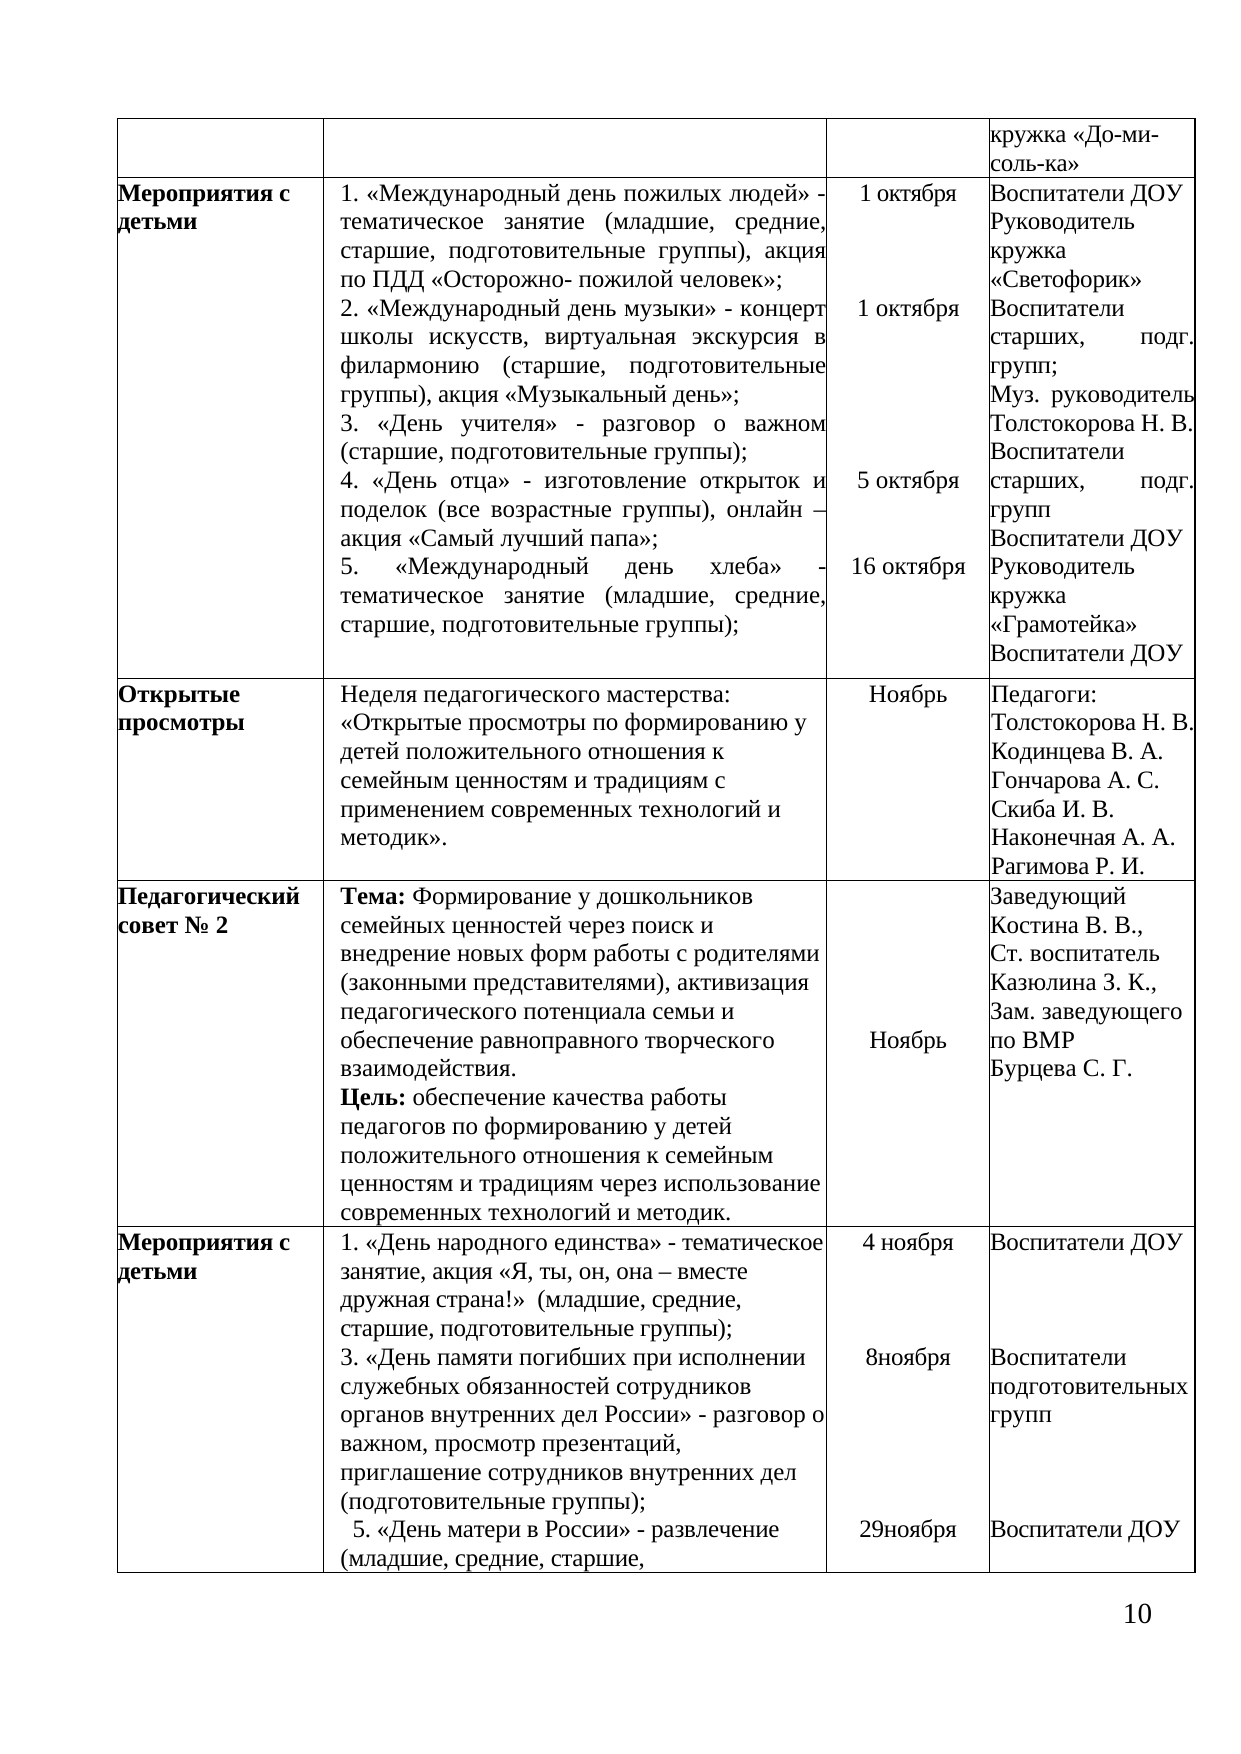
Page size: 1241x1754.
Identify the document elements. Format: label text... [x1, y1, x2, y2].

table_cell Ноябрь [827, 679, 989, 880]
table_cell 1. «Международный день пожилых людей» - тематическое занятие (младшие, средние, старшие, подготовительные группы), акция по ПДД «Осторожно- пожилой человек»; 2. «Международный день музыки» - концерт школы искусств, виртуальная экскурсия в филармонию (старшие, подготовительные группы), акция «Музыкальный день»; 3. «День учителя» - разговор о важном (старшие, подготовительные группы); 4. «День отца» - изготовление открыток и поделок (все возрастные группы), онлайн – акция «Самый лучший папа»; 5. «Международный день хлеба» - тематическое занятие (младшие, средние, старшие, подготовительные группы); [324, 178, 826, 678]
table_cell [324, 1227, 826, 1572]
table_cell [827, 119, 989, 177]
table_cell Открытые просмотры [118, 679, 323, 880]
table_cell Заведующий Костина В. В., Ст. воспитатель Казюлина З. К., Зам. заведующего по ВМР Бурцева С. Г. [990, 881, 1194, 1226]
table_cell Мероприятия с детьми [118, 178, 323, 678]
table_cell Педагогический совет № 2 [118, 881, 323, 1226]
table_cell Тема: Формирование у дошкольников семейных ценностей через поиск и внедрение новых форм работы с родителями (законными представителями), активизация педагогического потенциала семьи и обеспечение равноправного творческого взаимодействия. Цель: обеспечение качества работы педагогов по формированию у детей положительного отношения к семейным ценностям и традициям через использование современных технологий и методик. [324, 881, 826, 1226]
table_cell Воспитатели ДОУ Руководитель кружка «Светофорик» Воспитатели старших, подг. групп; Муз. руководитель Толстокорова Н. В. Воспитатели старших, подг. групп Воспитатели ДОУ Руководитель кружка «Грамотейка» Воспитатели ДОУ [990, 178, 1194, 678]
table_cell Неделя педагогического мастерства: «Открытые просмотры по формированию у детей положительного отношения к семейным ценностям и традициям с применением современных технологий и методик». [324, 679, 826, 880]
table_cell Ноябрь [827, 881, 989, 1226]
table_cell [324, 119, 826, 177]
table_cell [118, 1227, 323, 1572]
table_cell Педагоги: Толстокорова Н. В. Кодинцева В. А. Гончарова А. С. Скиба И. В. Наконечная А. А. Рагимова Р. И. [990, 679, 1194, 880]
table_cell 1 октября 1 октября 5 октября 16 октября [827, 178, 989, 678]
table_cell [990, 1227, 1194, 1572]
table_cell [827, 1227, 989, 1572]
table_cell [118, 119, 323, 177]
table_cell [990, 119, 1194, 177]
